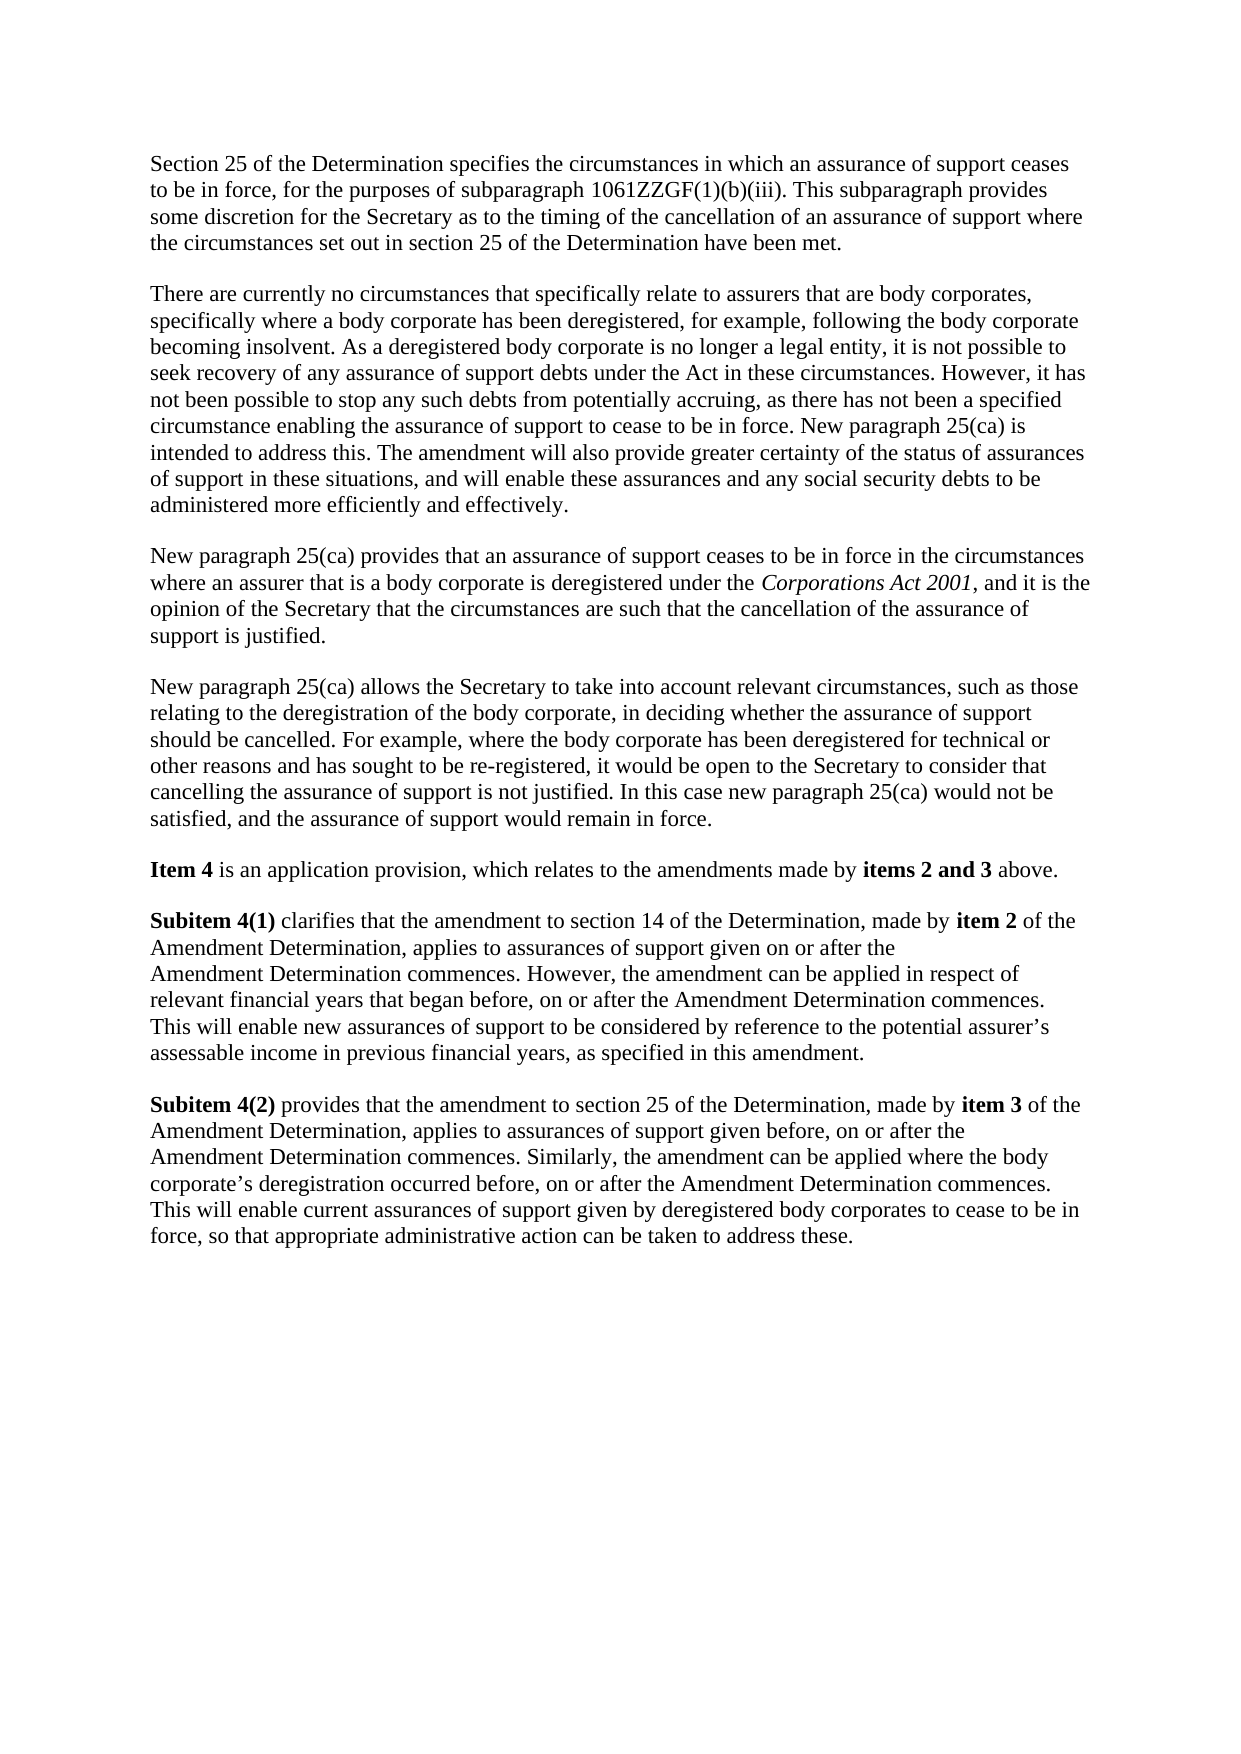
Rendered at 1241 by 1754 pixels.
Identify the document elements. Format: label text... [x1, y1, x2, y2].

text There are currently no circumstances that specifically relate to assurers that are body corporates, specifically where a body corporate has been deregistered, for example, following the body corporate becoming insolvent. As a deregistered body corporate is no longer a legal entity, it is not possible to seek recovery of any assurance of support debts under the Act in these circumstances. However, it has not been possible to stop any such debts from potentially accruing, as there has not been a specified circumstance enabling the assurance of support to cease to be in force. New paragraph 25(ca) is intended to address this. The amendment will also provide greater certainty of the status of assurances of support in these situations, and will enable these assurances and any social security debts to be administered more efficiently and effectively. [150, 280, 1090, 518]
text Subitem 4(2) provides that the amendment to section 25 of the Determination, made by item 3 of the Amendment Determination, applies to assurances of support given before, on or after the Amendment Determination commences. Similarly, the amendment can be applied where the body corporate’s deregistration occurred before, on or after the Amendment Determination commences. This will enable current assurances of support given by deregistered body corporates to cease to be in force, so that appropriate administrative action can be taken to address these. [150, 1091, 1090, 1249]
text Section 25 of the Determination specifies the circumstances in which an assurance of support ceases to be in force, for the purposes of subparagraph 1061ZZGF(1)(b)(iii). This subparagraph provides some discretion for the Secretary as to the timing of the cancellation of an assurance of support where the circumstances set out in section 25 of the Determination have been met. [150, 150, 1090, 255]
text Subitem 4(1) clarifies that the amendment to section 14 of the Determination, made by item 2 of the Amendment Determination, applies to assurances of support given on or after the Amendment Determination commences. However, the amendment can be applied in respect of relevant financial years that began before, on or after the Amendment Determination commences. This will enable new assurances of support to be considered by reference to the potential assurer’s assessable income in previous financial years, as specified in this amendment. [150, 907, 1090, 1066]
text New paragraph 25(ca) allows the Secretary to take into account relevant circumstances, such as those relating to the deregistration of the body corporate, in deciding whether the assurance of support should be cancelled. For example, where the body corporate has been deregistered for technical or other reasons and has sought to be re-registered, it would be open to the Secretary to consider that cancelling the assurance of support is not justified. In this case new paragraph 25(ca) would not be satisfied, and the assurance of support would remain in force. [150, 673, 1090, 831]
text Item 4 is an application provision, which relates to the amendments made by items 2 and 3 above. [150, 856, 1090, 882]
text New paragraph 25(ca) provides that an assurance of support ceases to be in force in the circumstances where an assurer that is a body corporate is deregistered under the Corporations Act 2001, and it is the opinion of the Secretary that the circumstances are such that the cancellation of the assurance of support is justified. [150, 543, 1090, 648]
